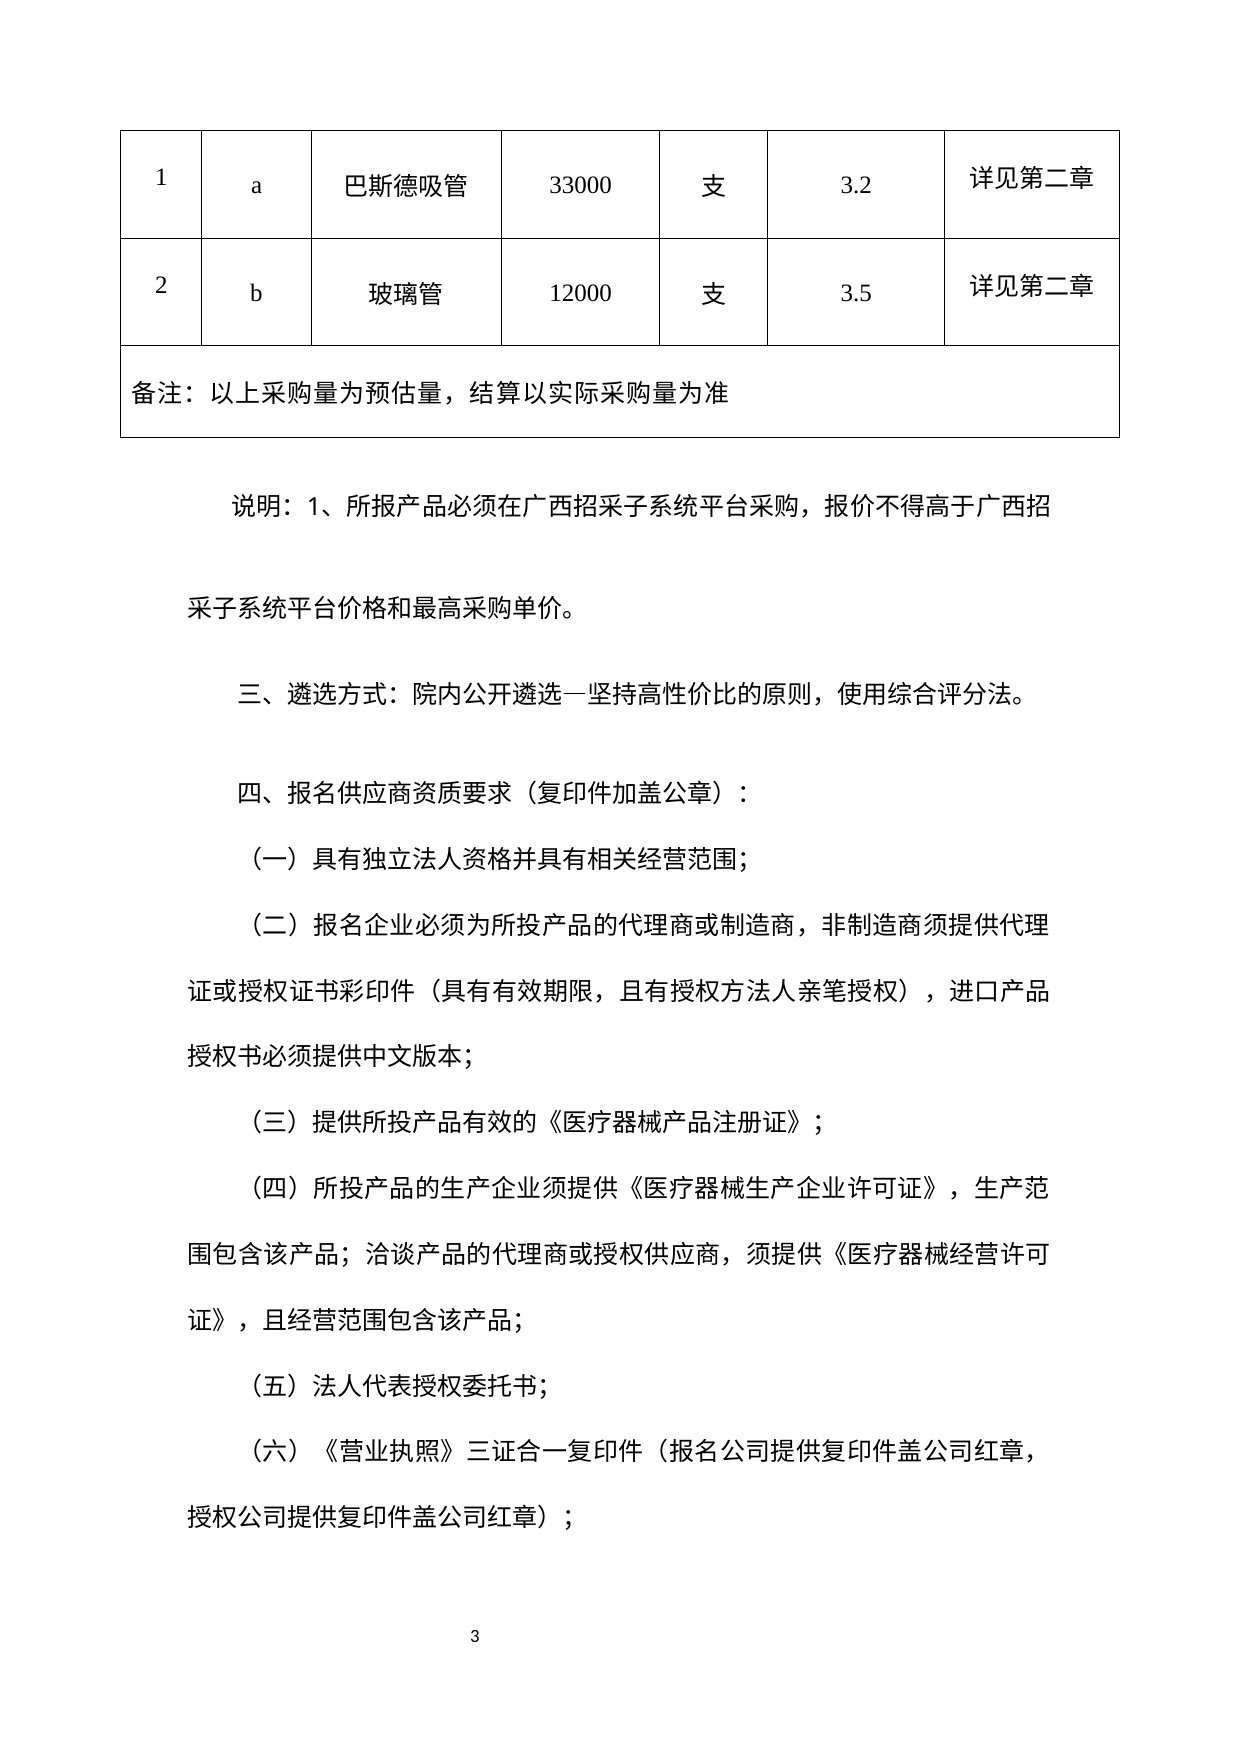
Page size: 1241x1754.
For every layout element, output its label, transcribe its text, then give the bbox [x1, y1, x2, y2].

list （五）法人代表授权委托书； [187, 1351, 1053, 1417]
list （一）具有独立法人资格并具有相关经营范围； [187, 824, 1053, 890]
table_cell 详见第二章 [945, 239, 1119, 345]
table_cell 详见第二章 [945, 131, 1119, 238]
list 遴选方式：院内公开遴选—坚持高性价比的原则，使用综合评分法。 [187, 660, 1053, 726]
table_cell 33000 [502, 131, 659, 238]
table_cell 3.5 [768, 239, 944, 345]
list （六）《营业执照》三证合一复印件（报名公司提供复印件盖公司红章，授权公司提供复印件盖公司红章）； [187, 1417, 1053, 1549]
table_cell b [202, 239, 311, 345]
table_cell a [202, 131, 311, 238]
list （四）所投产品的生产企业须提供《医疗器械生产企业许可证》，生产范围包含该产品；洽谈产品的代理商或授权供应商，须提供《医疗器械经营许可证》，且经营范围包含该产品； [187, 1154, 1053, 1351]
table_cell 1 [121, 131, 201, 238]
list 四、报名供应商资质要求（复印件加盖公章）： [187, 759, 1053, 824]
table_cell 玻璃管 [312, 239, 501, 345]
table_cell 2 [121, 239, 201, 345]
table_cell 12000 [502, 239, 659, 345]
table_cell 巴斯德吸管 [312, 131, 501, 238]
table_cell 支 [660, 239, 767, 345]
table_cell 3.2 [768, 131, 944, 238]
table_cell 备注：以上采购量为预估量，结算以实际采购量为准 [121, 346, 1119, 437]
subtitle 说明：1、所报产品必须在广西招采子系统平台采购，报价不得高于广西招采子系统平台价格和最高采购单价。 [187, 471, 1053, 640]
list （二）报名企业必须为所投产品的代理商或制造商，非制造商须提供代理证或授权证书彩印件（具有有效期限，且有授权方法人亲笔授权），进口产品授权书必须提供中文版本； [187, 890, 1053, 1088]
list （三）提供所投产品有效的《医疗器械产品注册证》； [187, 1088, 1053, 1154]
table_cell 支 [660, 131, 767, 238]
